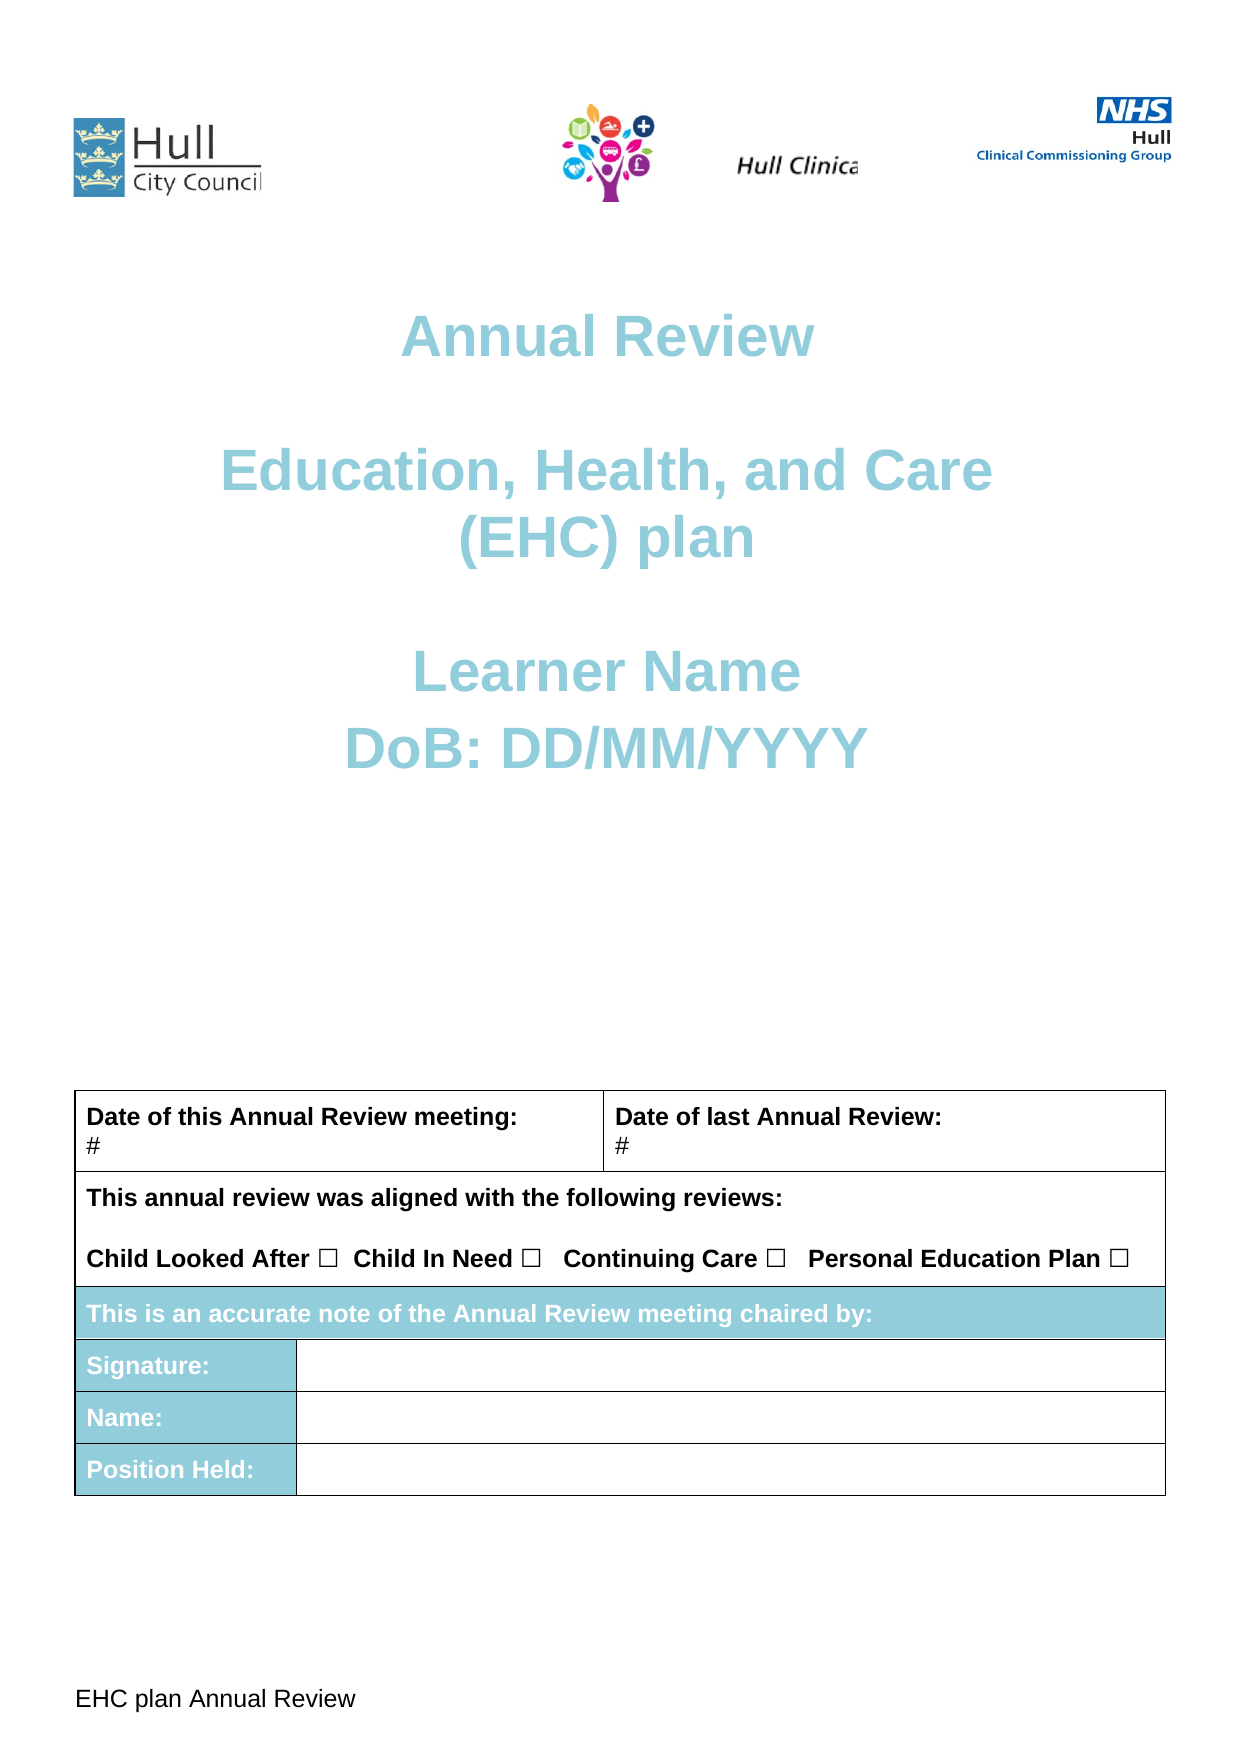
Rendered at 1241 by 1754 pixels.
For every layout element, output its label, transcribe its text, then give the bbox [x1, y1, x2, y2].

table_cell This annual review was aligned with the following reviews: Child Looked After Child In Need Continuing Care Personal Education Plan [76, 1172, 1165, 1286]
picture [857, 93, 1200, 207]
table_header Date of last Annual Review: # [604, 1091, 1165, 1171]
table_cell [297, 1340, 1165, 1391]
picture [558, 104, 656, 202]
table_cell This is an accurate note of the Annual Review meeting chaired by: [76, 1287, 1165, 1338]
table_header Annual Review Education, Health, and Care (EHC) plan Learner Name DoB: DD/MM/YYYY [75, 93, 1165, 860]
table_header Date of this Annual Review meeting: # [76, 1091, 603, 1171]
table_cell Position Held: [76, 1444, 296, 1495]
table_cell Name: [76, 1392, 296, 1443]
table_cell [297, 1392, 1165, 1443]
table_cell [297, 1444, 1165, 1495]
table_cell Signature: [76, 1340, 296, 1391]
